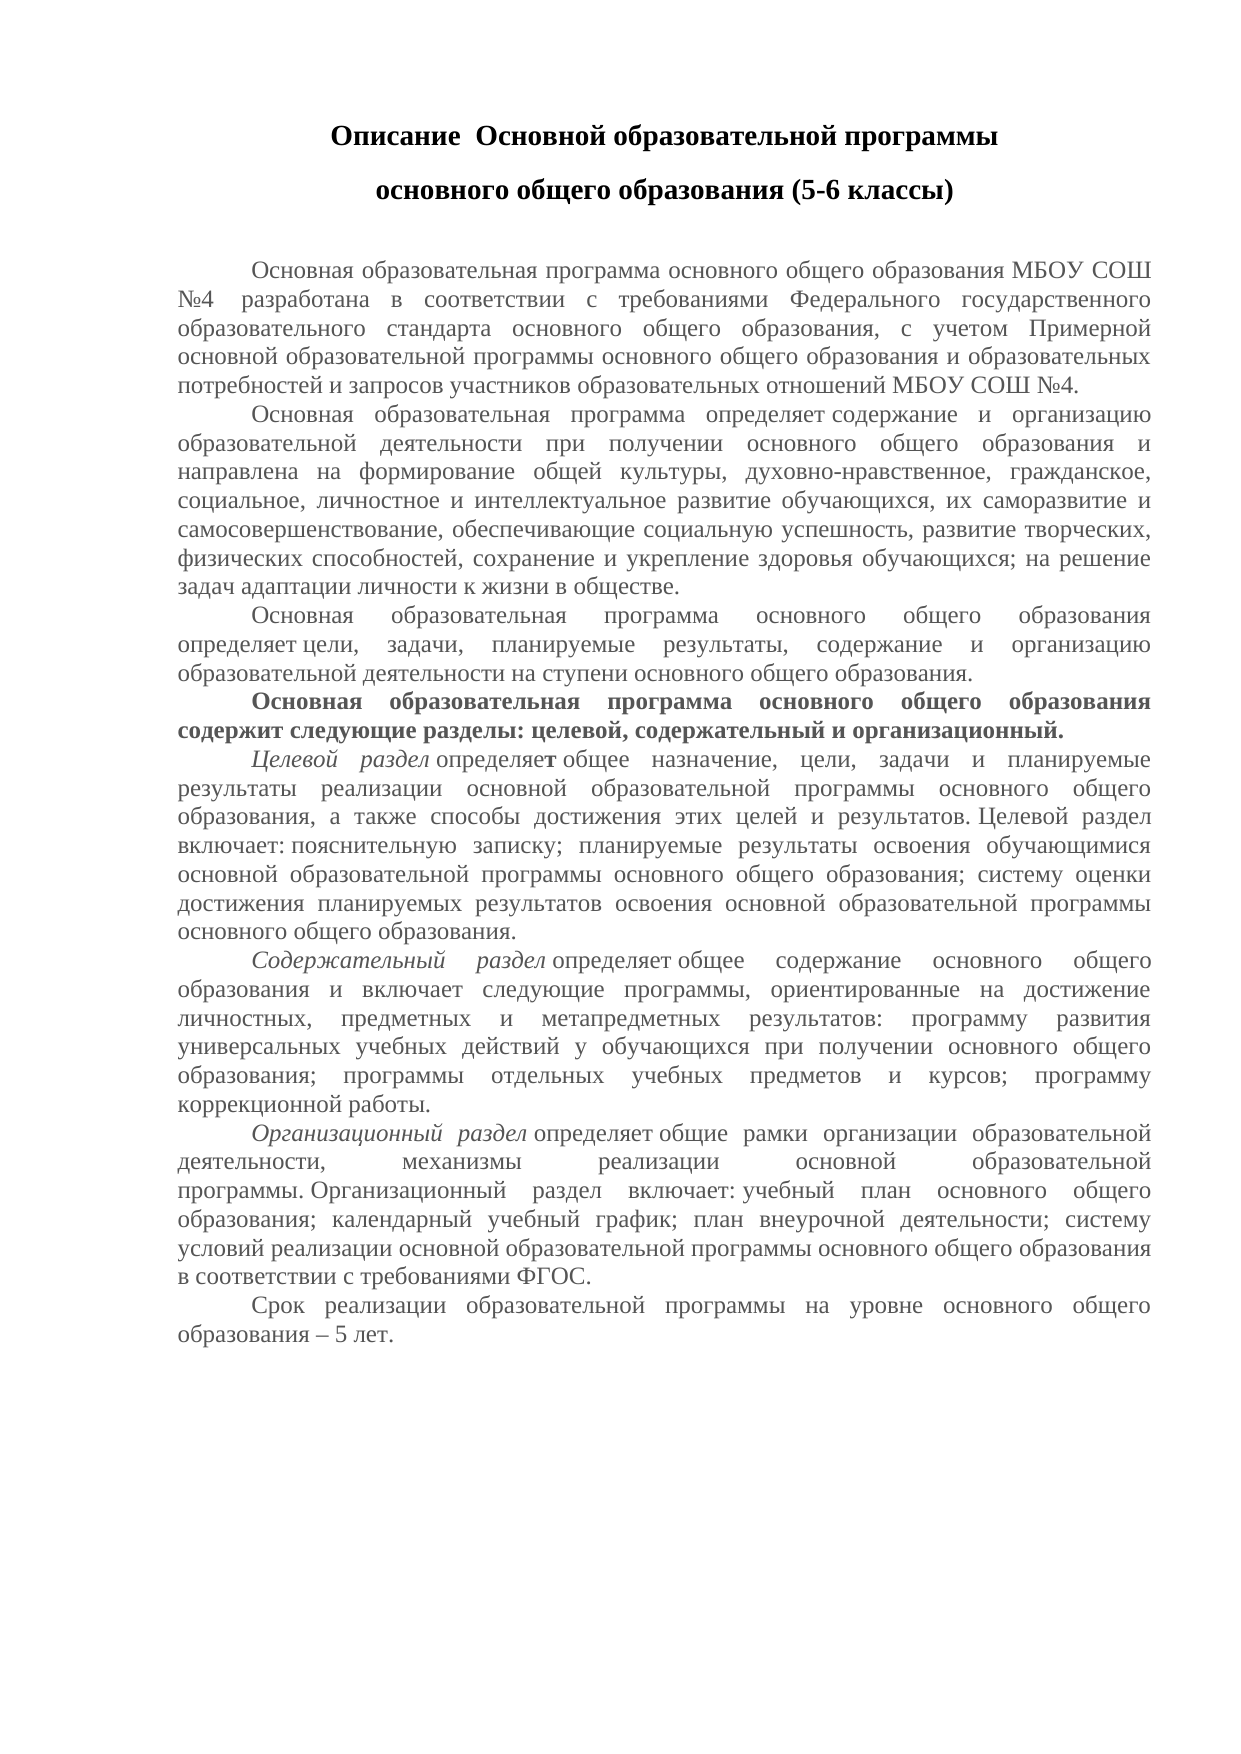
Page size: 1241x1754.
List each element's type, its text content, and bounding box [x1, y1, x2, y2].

text Целевой раздел определяет общее назначение, цели, задачи и планируемые результаты реализации основной образовательной программы основного общего образования, а также способы достижения этих целей и результатов. Целевой раздел включает: пояснительную записку; планируемые результаты освоения обучающимися основной образовательной программы основного общего образования; систему оценки достижения планируемых результатов освоения основной образовательной программы основного общего образования. [177, 744, 1152, 945]
text основного общего образования (5-6 классы) [177, 172, 1152, 206]
text Организационный раздел определяет общие рамки организации образовательной деятельности, механизмы реализации основной образовательной программы. Организационный раздел включает: учебный план основного общего образования; календарный учебный график; план внеурочной деятельности; систему условий реализации основной образовательной программы основного общего образования в соответствии с требованиями ФГОС. [177, 1118, 1152, 1290]
text Основная образовательная программа основного общего образования определяет цели, задачи, планируемые результаты, содержание и организацию образовательной деятельности на ступени основного общего образования. [177, 600, 1152, 686]
text Описание Основной образовательной программы [177, 118, 1152, 152]
text Содержательный раздел определяет общее содержание основного общего образования и включает следующие программы, ориентированные на достижение личностных, предметных и метапредметных результатов: программу развития универсальных учебных действий у обучающихся при получении основного общего образования; программы отдельных учебных предметов и курсов; программу коррекционной работы. [177, 945, 1152, 1118]
text Срок реализации образовательной программы на уровне основного общего образования – 5 лет. [177, 1290, 1152, 1348]
text Основная образовательная программа основного общего образования МБОУ СОШ №4 разработана в соответствии с требованиями Федерального государственного образовательного стандарта основного общего образования, с учетом Примерной основной образовательной программы основного общего образования и образовательных потребностей и запросов участников образовательных отношений МБОУ СОШ №4. [177, 255, 1152, 399]
text Основная образовательная программа основного общего образования содержит следующие разделы: целевой, содержательный и организационный. [177, 686, 1152, 744]
text Основная образовательная программа определяет содержание и организацию образовательной деятельности при получении основного общего образования и направлена на формирование общей культуры, духовно-нравственное, гражданское, социальное, личностное и интеллектуальное развитие обучающихся, их саморазвитие и самосовершенствование, обеспечивающие социальную успешность, развитие творческих, физических способностей, сохранение и укрепление здоровья обучающихся; на решение задач адаптации личности к жизни в обществе. [177, 399, 1152, 600]
